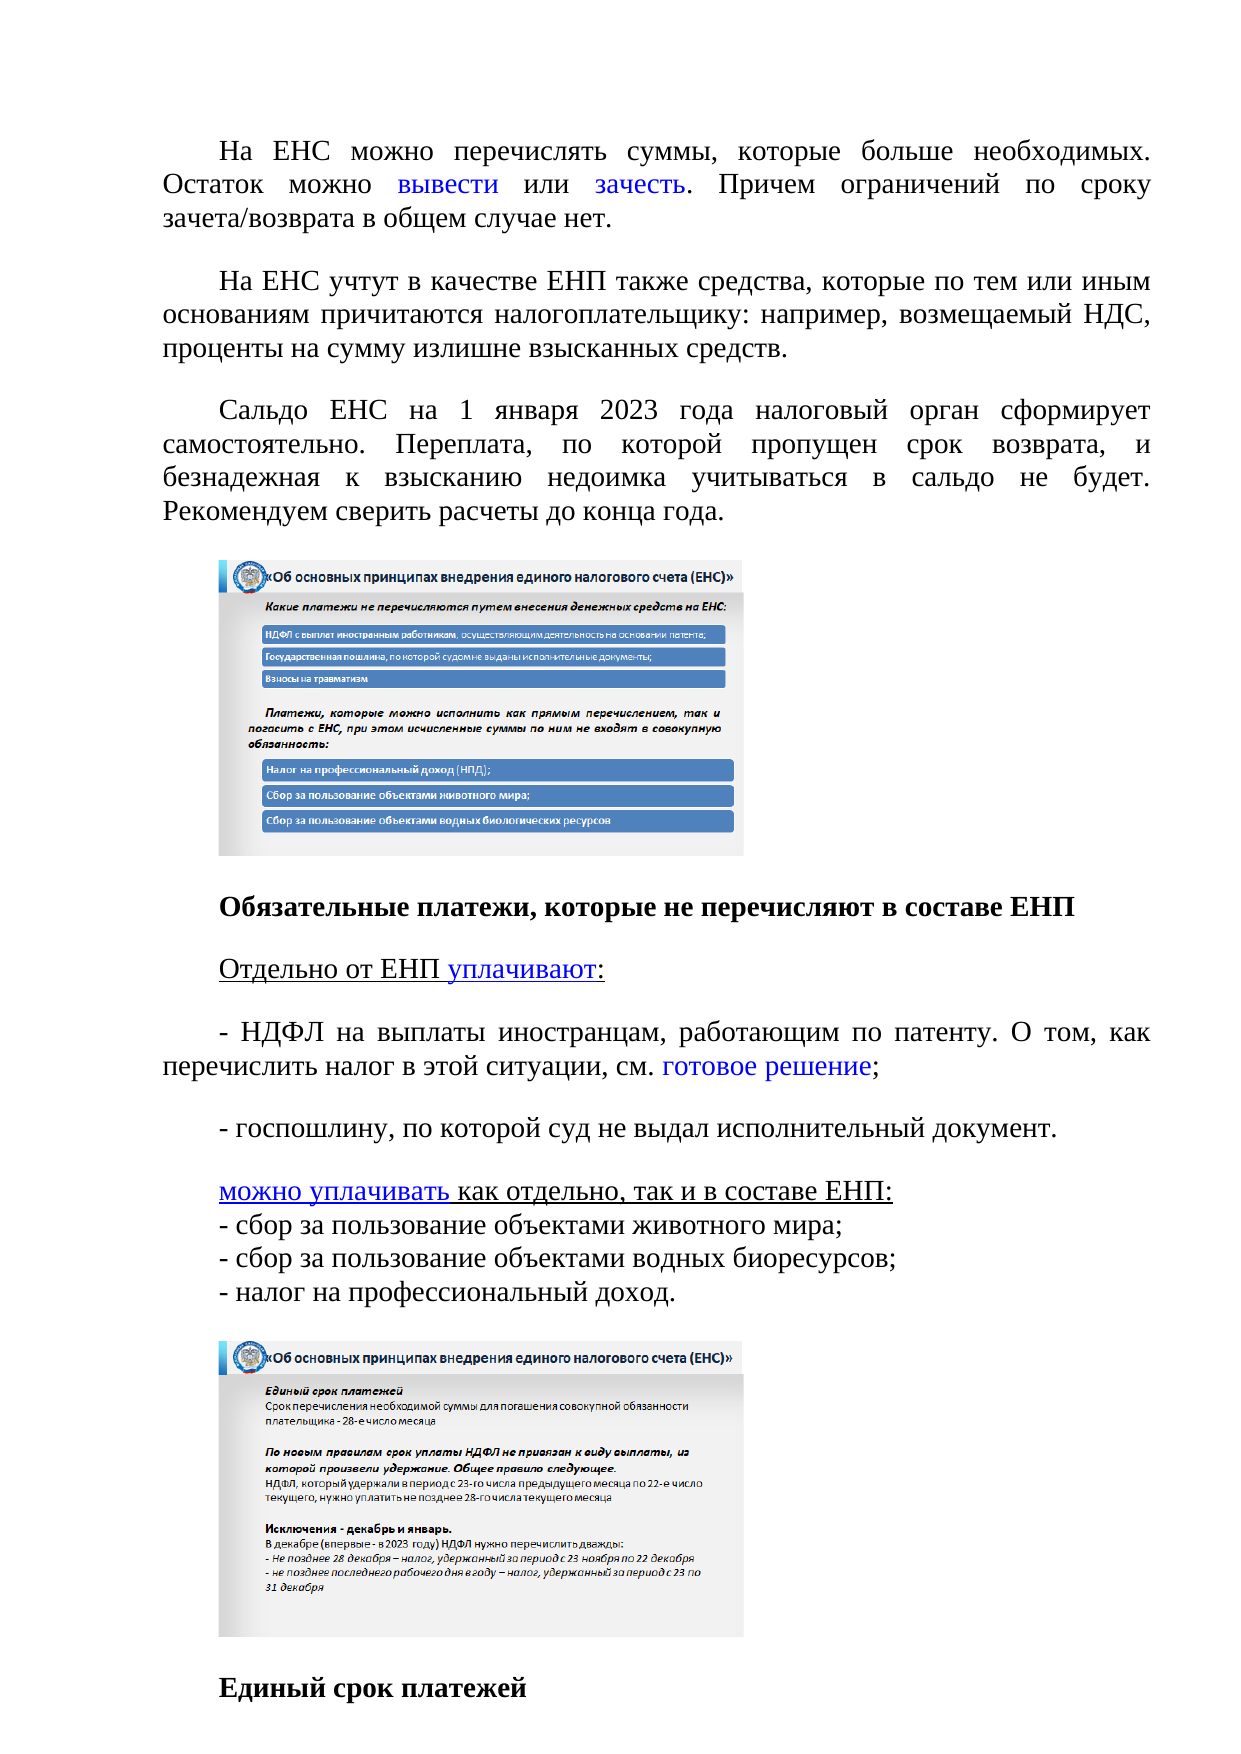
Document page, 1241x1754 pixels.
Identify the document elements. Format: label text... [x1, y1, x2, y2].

text На ЕНС можно перечислять суммы, которые больше необходимых. Остаток можно вывести или зачесть. Причем ограничений по сроку зачета/возврата в общем случае нет. [162, 133, 1152, 233]
text Единый срок платежей [162, 1670, 1152, 1703]
text можно уплачивать как отдельно, так и в составе ЕНП: [162, 1173, 1152, 1207]
text - госпошлину, по которой суд не выдал исполнительный документ. [162, 1111, 1152, 1144]
text - НДФЛ на выплаты иностранцам, работающим по патенту. О том, как перечислить налог в этой ситуации, см. готовое решение; [162, 1014, 1152, 1081]
text Обязательные платежи, которые не перечисляют в составе ЕНП [162, 889, 1152, 922]
picture [218, 1341, 744, 1637]
text - сбор за пользование объектами животного мира; [162, 1207, 1152, 1240]
text - налог на профессиональный доход. [162, 1274, 1152, 1307]
text На ЕНС учтут в качестве ЕНП также средства, которые по тем или иным основаниям причитаются налогоплательщику: например, возмещаемый НДС, проценты на сумму излишне взысканных средств. [162, 263, 1152, 363]
picture [218, 560, 744, 856]
text Отдельно от ЕНП уплачивают: [162, 952, 1152, 985]
text - сбор за пользование объектами водных биоресурсов; [162, 1240, 1152, 1274]
text Сальдо ЕНС на 1 января 2023 года налоговый орган сформирует самостоятельно. Переплата, по которой пропущен срок возврата, и безнадежная к взысканию недоимка учитываться в сальдо не будет. Рекомендуем сверить расчеты до конца года. [162, 392, 1152, 527]
